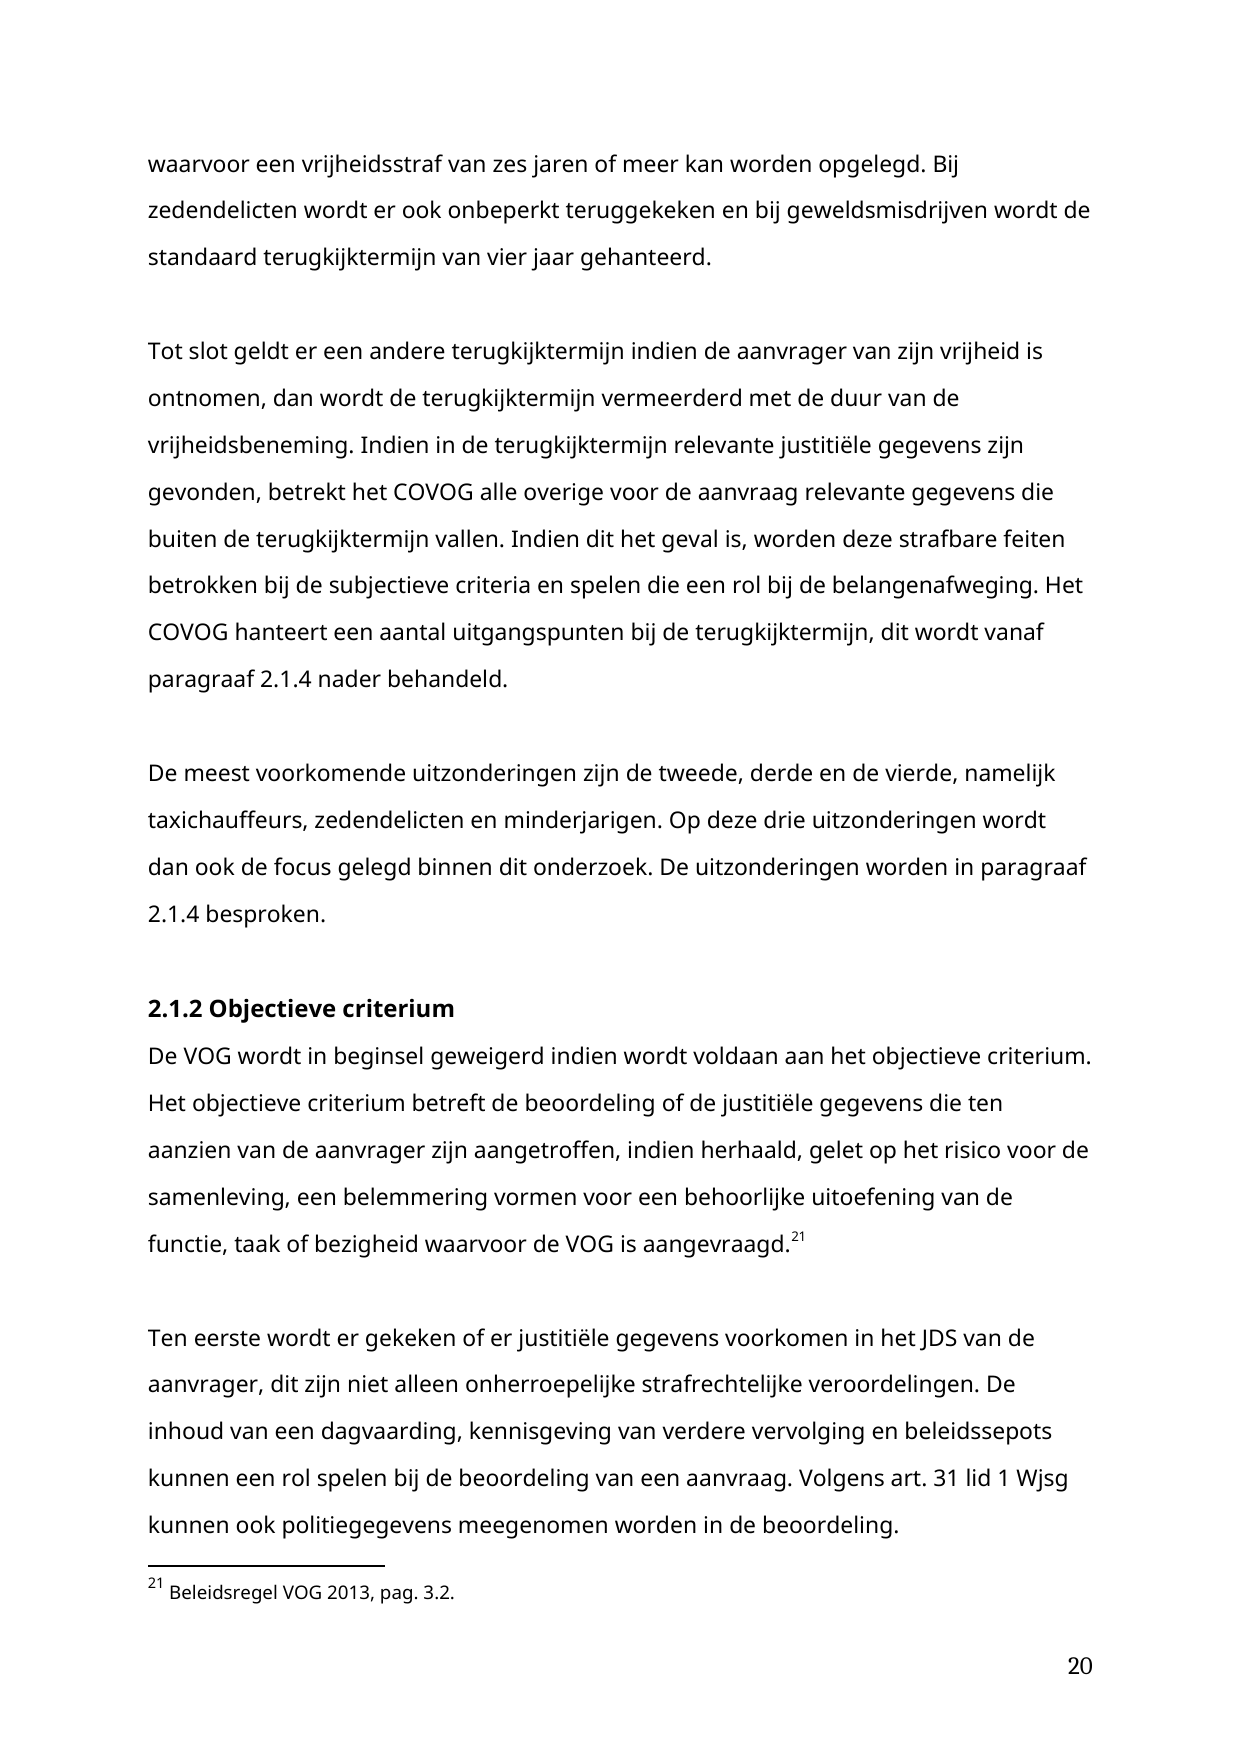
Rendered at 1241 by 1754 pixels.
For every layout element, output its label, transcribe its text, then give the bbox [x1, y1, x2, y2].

text De meest voorkomende uitzonderingen zijn de tweede, derde en de vierde, namelijk taxichauffeurs, zedendelicten en minderjarigen. Op deze drie uitzonderingen wordt dan ook de focus gelegd binnen dit onderzoek. De uitzonderingen worden in paragraaf 2.1.4 besproken. [148, 757, 1093, 929]
text Ten eerste wordt er gekeken of er justitiële gegevens voorkomen in het JDS van de aanvrager, dit zijn niet alleen onherroepelijke strafrechtelijke veroordelingen. De inhoud van een dagvaarding, kennisgeving van verdere vervolging en beleidssepots kunnen een rol spelen bij de beoordeling van een aanvraag. Volgens art. 31 lid 1 Wjsg kunnen ook politiegegevens meegenomen worden in de beoordeling. [148, 1321, 1093, 1540]
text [148, 148, 1093, 273]
text 2.1.2 Objectieve criterium [148, 991, 1093, 1024]
text Tot slot geldt er een andere terugkijktermijn indien de aanvrager van zijn vrijheid is ontnomen, dan wordt de terugkijktermijn vermeerderd met de duur van de vrijheidsbeneming. Indien in de terugkijktermijn relevante justitiële gegevens zijn gevonden, betrekt het COVOG alle overige voor de aanvraag relevante gegevens die buiten de terugkijktermijn vallen. Indien dit het geval is, worden deze strafbare feiten betrokken bij de subjectieve criteria en spelen die een rol bij de belangenafweging. Het COVOG hanteert een aantal uitgangspunten bij de terugkijktermijn, dit wordt vanaf paragraaf 2.1.4 nader behandeld. [148, 335, 1093, 694]
text De VOG wordt in beginsel geweigerd indien wordt voldaan aan het objectieve criterium. Het objectieve criterium betreft de beoordeling of de justitiële gegevens die ten aanzien van de aanvrager zijn aangetroffen, indien herhaald, gelet op het risico voor de samenleving, een belemmering vormen voor een behoorlijke uitoefening van de functie, taak of bezigheid waarvoor de VOG is aangevraagd. [148, 1040, 1093, 1259]
